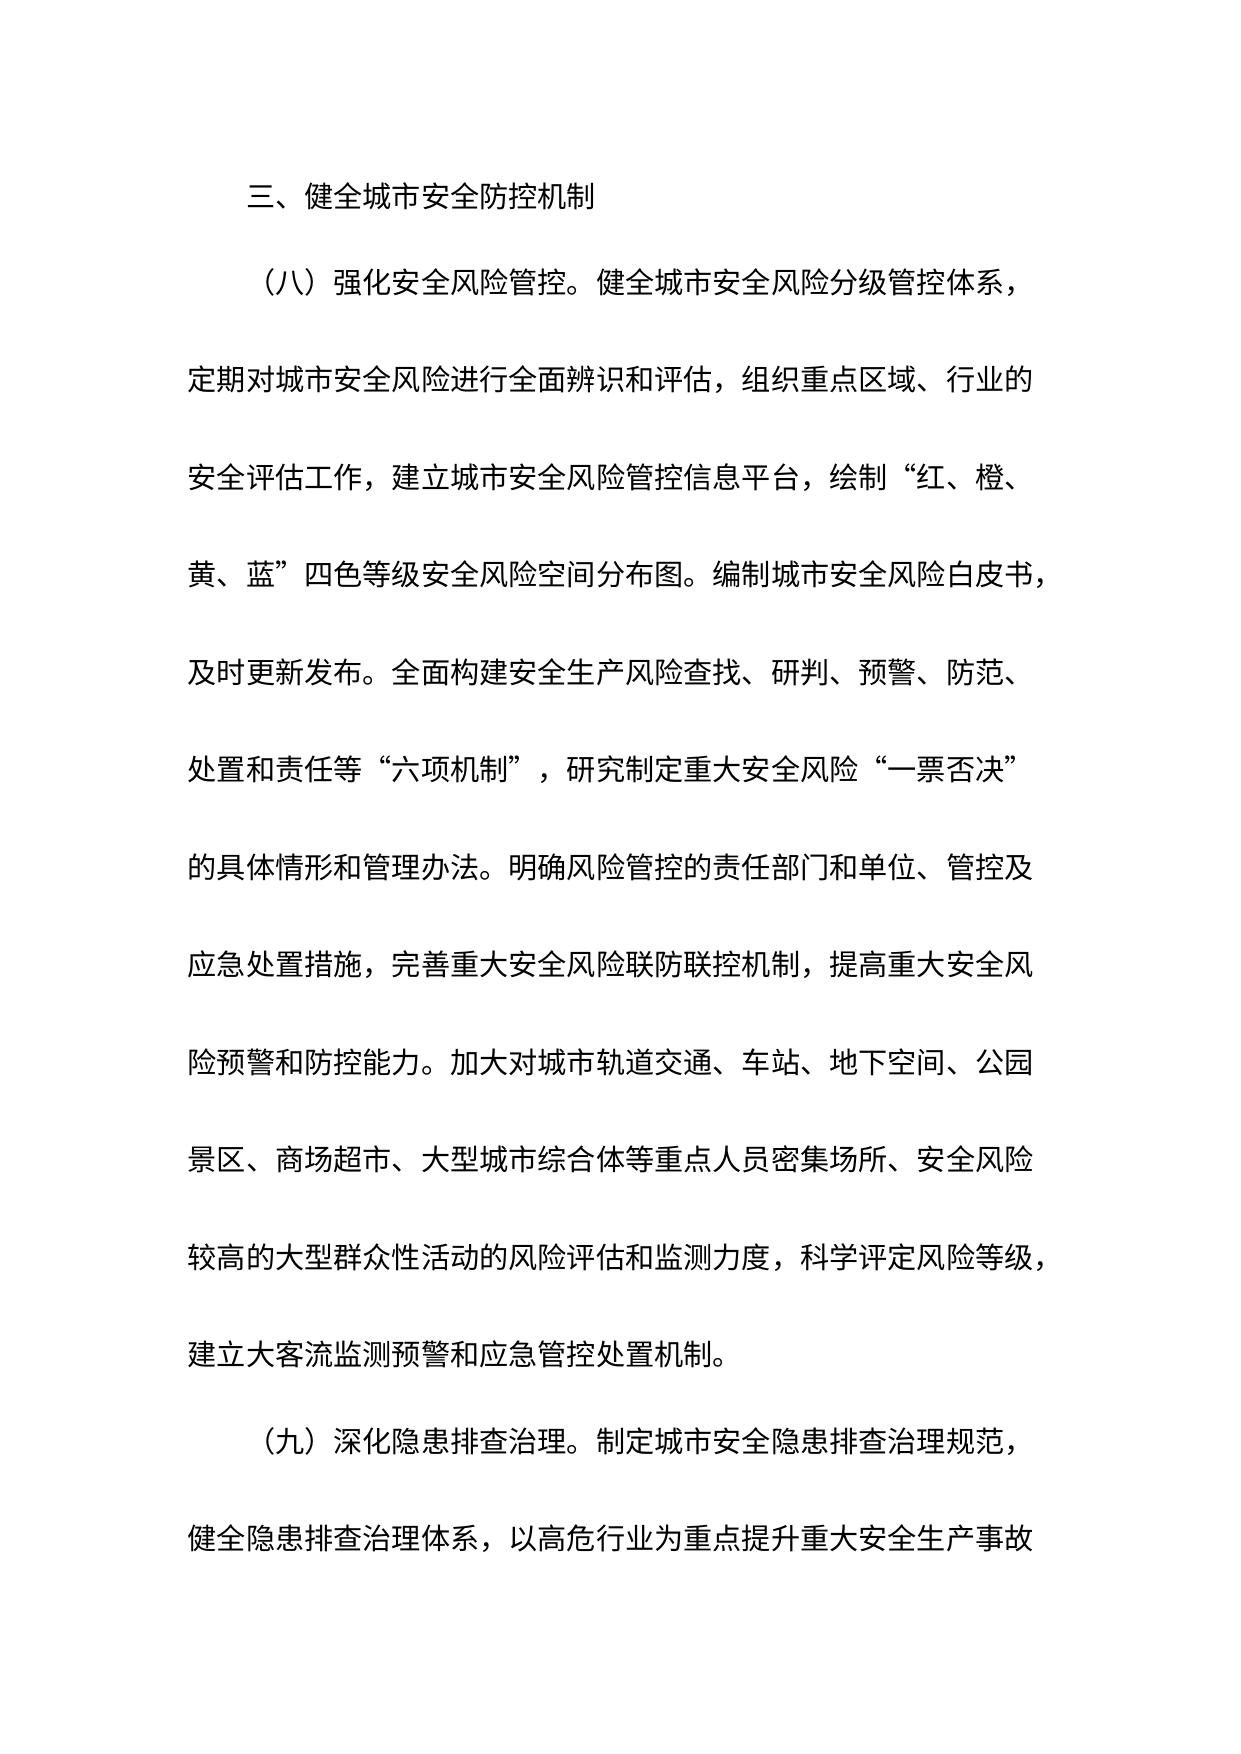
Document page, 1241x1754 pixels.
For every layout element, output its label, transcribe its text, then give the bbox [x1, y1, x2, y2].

text 三、健全城市安全防控机制 [187, 162, 1053, 227]
text （八）强化安全风险管控。健全城市安全风险分级管控体系，定期对城市安全风险进行全面辨识和评估，组织重点区域、行业的安全评估工作，建立城市安全风险管控信息平台，绘制“红、橙、黄、蓝”四色等级安全风险空间分布图。编制城市安全风险白皮书，及时更新发布。全面构建安全生产风险查找、研判、预警、防范、处置和责任等“六项机制”，研究制定重大安全风险“一票否决”的具体情形和管理办法。明确风险管控的责任部门和单位、管控及应急处置措施，完善重大安全风险联防联控机制，提高重大安全风险预警和防控能力。加大对城市轨道交通、车站、地下空间、公园景区、商场超市、大型城市综合体等重点人员密集场所、安全风险较高的大型群众性活动的风险评估和监测力度，科学评定风险等级，建立大客流监测预警和应急管控处置机制。 [187, 248, 1053, 1386]
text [187, 1407, 1053, 1569]
